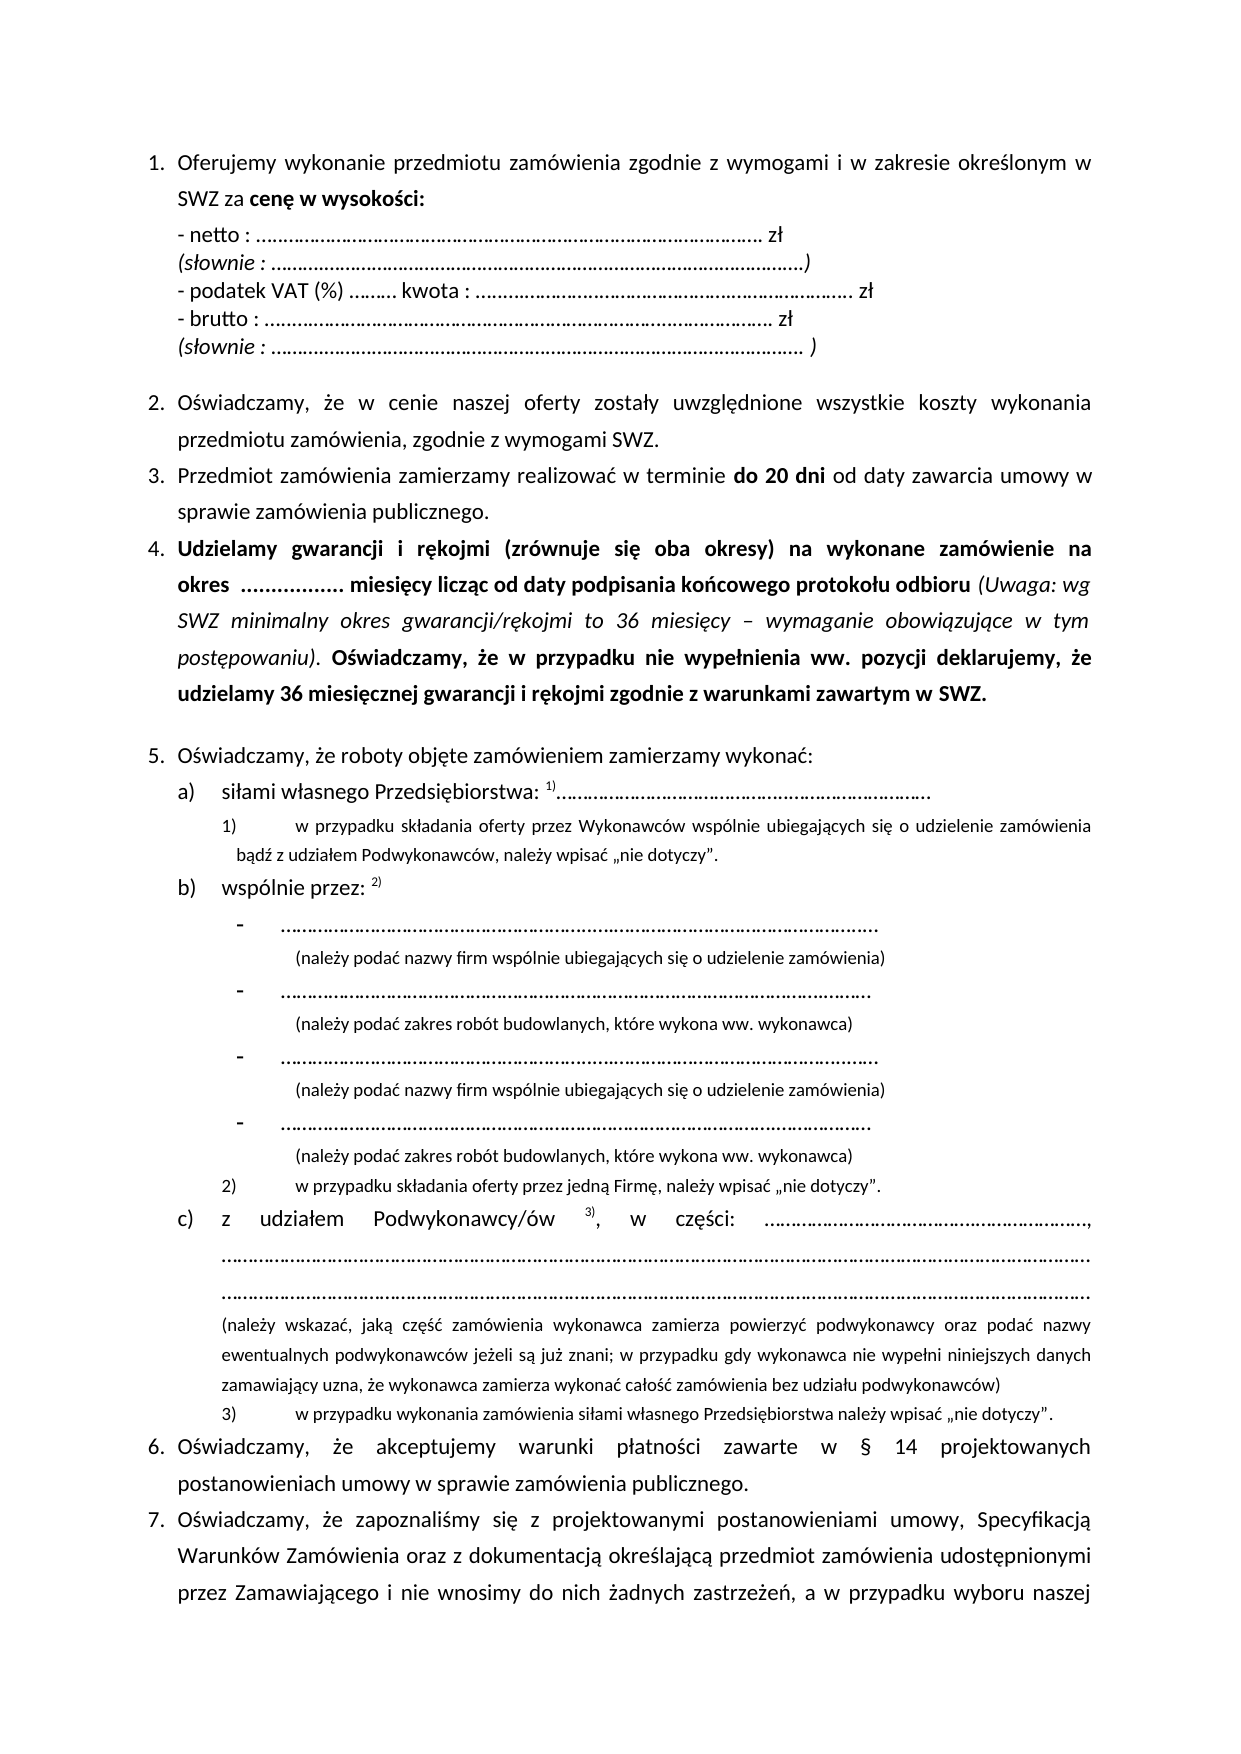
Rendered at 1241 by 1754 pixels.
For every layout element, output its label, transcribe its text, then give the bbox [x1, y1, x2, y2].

list w przypadku składania oferty przez Wykonawców wspólnie ubiegających się o udzielenie zamówienia bądź z udziałem Podwykonawców, należy wpisać „nie dotyczy”. [221, 814, 1093, 866]
text (należy podać nazwy firm wspólnie ubiegających się o udzielenie zamówienia) [86, 946, 1093, 969]
text (należy podać zakres robót budowlanych, które wykona ww. wykonawca) [161, 1012, 1093, 1035]
list Oświadczamy, że w cenie naszej oferty zostały uwzględnione wszystkie koszty wykonania przedmiotu zamówienia, zgodnie z wymogami SWZ. [148, 388, 1093, 453]
list Oświadczamy, że roboty objęte zamówieniem zamierzamy wykonać: [148, 741, 1093, 769]
list siłami własnego Przedsiębiorstwa: 1)……………………………………..……………………… [177, 777, 1093, 805]
text - podatek VAT (%) ……… kwota : …..….…………..…………………….………………….. zł [148, 276, 1093, 304]
text (słownie : ……….………………………………………………………………………………. ) [148, 332, 1093, 360]
text - brutto : …..….…………………………………………………………..………………. zł [148, 304, 1093, 332]
text (słownie : ……….……………………………………………………………………………….) [148, 248, 1093, 276]
list Oferujemy wykonanie przedmiotu zamówienia zgodnie z wymogami i w zakresie określonym w SWZ za cenę w wysokości: [148, 148, 1093, 212]
list ………………………………………………………………………………………….……… [236, 976, 1093, 1004]
list wspólnie przez: 2) [177, 873, 1093, 901]
list Przedmiot zamówienia zamierzamy realizować w terminie do 20 dni od daty zawarcia umowy w sprawie zamówienia publicznego. [148, 461, 1093, 526]
list w przypadku wykonania zamówienia siłami własnego Przedsiębiorstwa należy wpisać „nie dotyczy”. [221, 1402, 1093, 1425]
text (należy podać zakres robót budowlanych, które wykona ww. wykonawca) [161, 1144, 1093, 1167]
list Udzielamy gwarancji i rękojmi (zrównuje się oba okresy) na wykonane zamówienie na okres ................. miesięcy licząc od daty podpisania końcowego protokołu odbioru (Uwaga: wg SWZ minimalny okres gwarancji/rękojmi to 36 miesięcy – wymaganie obowiązujące w tym postępowaniu). Oświadczamy, że w przypadku nie wypełnienia ww. pozycji deklarujemy, że udzielamy 36 miesięcznej gwarancji i rękojmi zgodnie z warunkami zawartym w SWZ. [148, 534, 1093, 707]
list z udziałem Podwykonawcy/ów 3), w części: ………………………………….…………………, …………………………………………………………………………………………………………………………………………………………………………………………………………………………………………………………………………………………………… [177, 1204, 1093, 1305]
list w przypadku składania oferty przez jedną Firmę, należy wpisać „nie dotyczy”. [221, 1174, 1093, 1197]
list Oświadczamy, że akceptujemy warunki płatności zawarte w § 14 projektowanych postanowieniach umowy w sprawie zamówienia publicznego. [148, 1432, 1093, 1497]
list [148, 1505, 1093, 1606]
text - netto : …..………………………………………………………………………………. zł [148, 220, 1093, 248]
list ………………………………………………………………………………….……………… [236, 1108, 1093, 1136]
text (należy wskazać, jaką część zamówienia wykonawca zamierza powierzyć podwykonawcy oraz podać nazwy ewentualnych podwykonawców jeżeli są już znani; w przypadku gdy wykonawca nie wypełni niniejszych danych zamawiający uzna, że wykonawca zamierza wykonać całość zamówienia bez udziału podwykonawców) [221, 1313, 1093, 1396]
list …………………………………………………..….………………………………………..… [236, 910, 1093, 938]
text (należy podać nazwy firm wspólnie ubiegających się o udzielenie zamówienia) [86, 1078, 1093, 1101]
list …………………………………………………..….……………………………………..…… [236, 1042, 1093, 1070]
